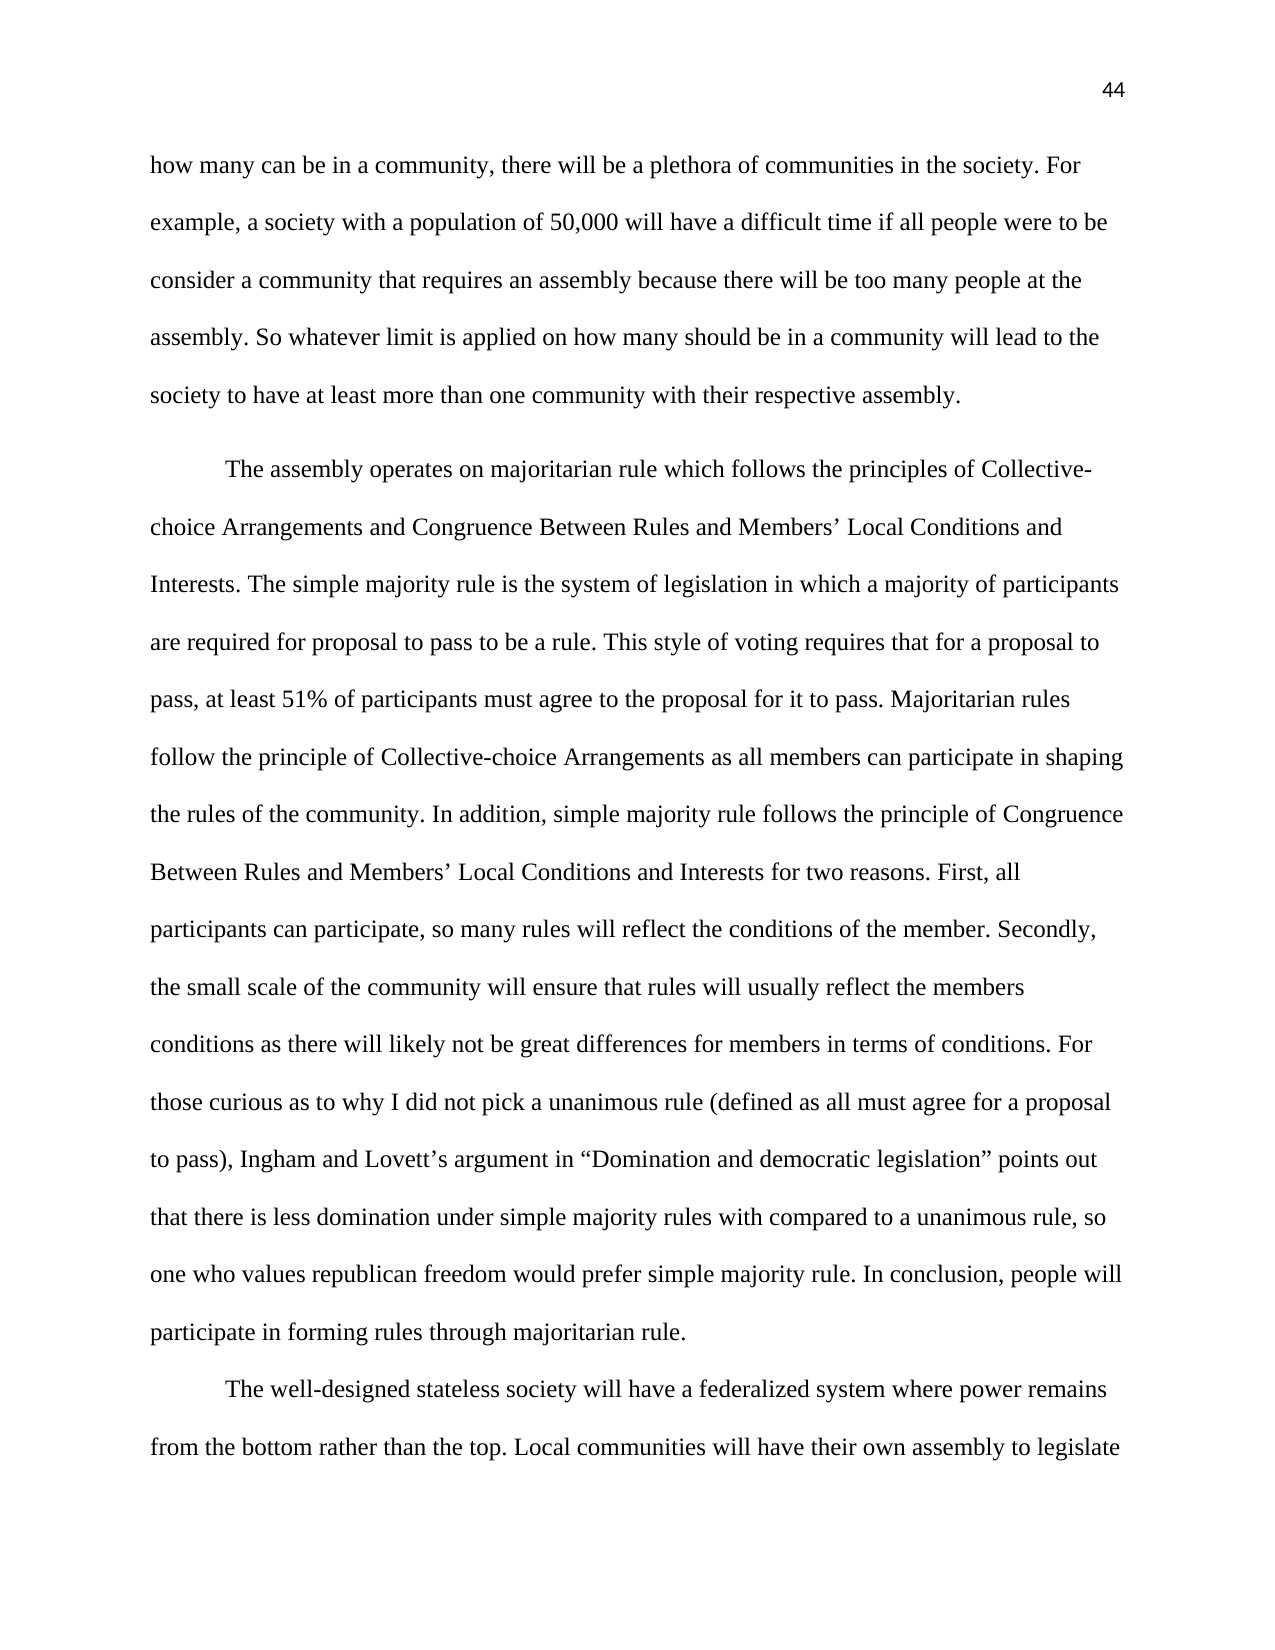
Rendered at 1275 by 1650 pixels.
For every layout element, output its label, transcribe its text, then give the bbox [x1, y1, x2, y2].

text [150, 1374, 1125, 1460]
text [150, 150, 1125, 409]
text The assembly operates on majoritarian rule which follows the principles of Collective-choice Arrangements and Congruence Between Rules and Members’ Local Conditions and Interests. The simple majority rule is the system of legislation in which a majority of participants are required for proposal to pass to be a rule. This style of voting requires that for a proposal to pass, at least 51% of participants must agree to the proposal for it to pass. Majoritarian rules follow the principle of Collective-choice Arrangements as all members can participate in shaping the rules of the community. In addition, simple majority rule follows the principle of Congruence Between Rules and Members’ Local Conditions and Interests for two reasons. First, all participants can participate, so many rules will reflect the conditions of the member. Secondly, the small scale of the community will ensure that rules will usually reflect the members conditions as there will likely not be great differences for members in terms of conditions. For those curious as to why I did not pick a unanimous rule (defined as all must agree for a proposal to pass), Ingham and Lovett’s argument in “Domination and democratic legislation” points out that there is less domination under simple majority rules with compared to a unanimous rule, so one who values republican freedom would prefer simple majority rule. In conclusion, people will participate in forming rules through majoritarian rule. [150, 454, 1125, 1345]
